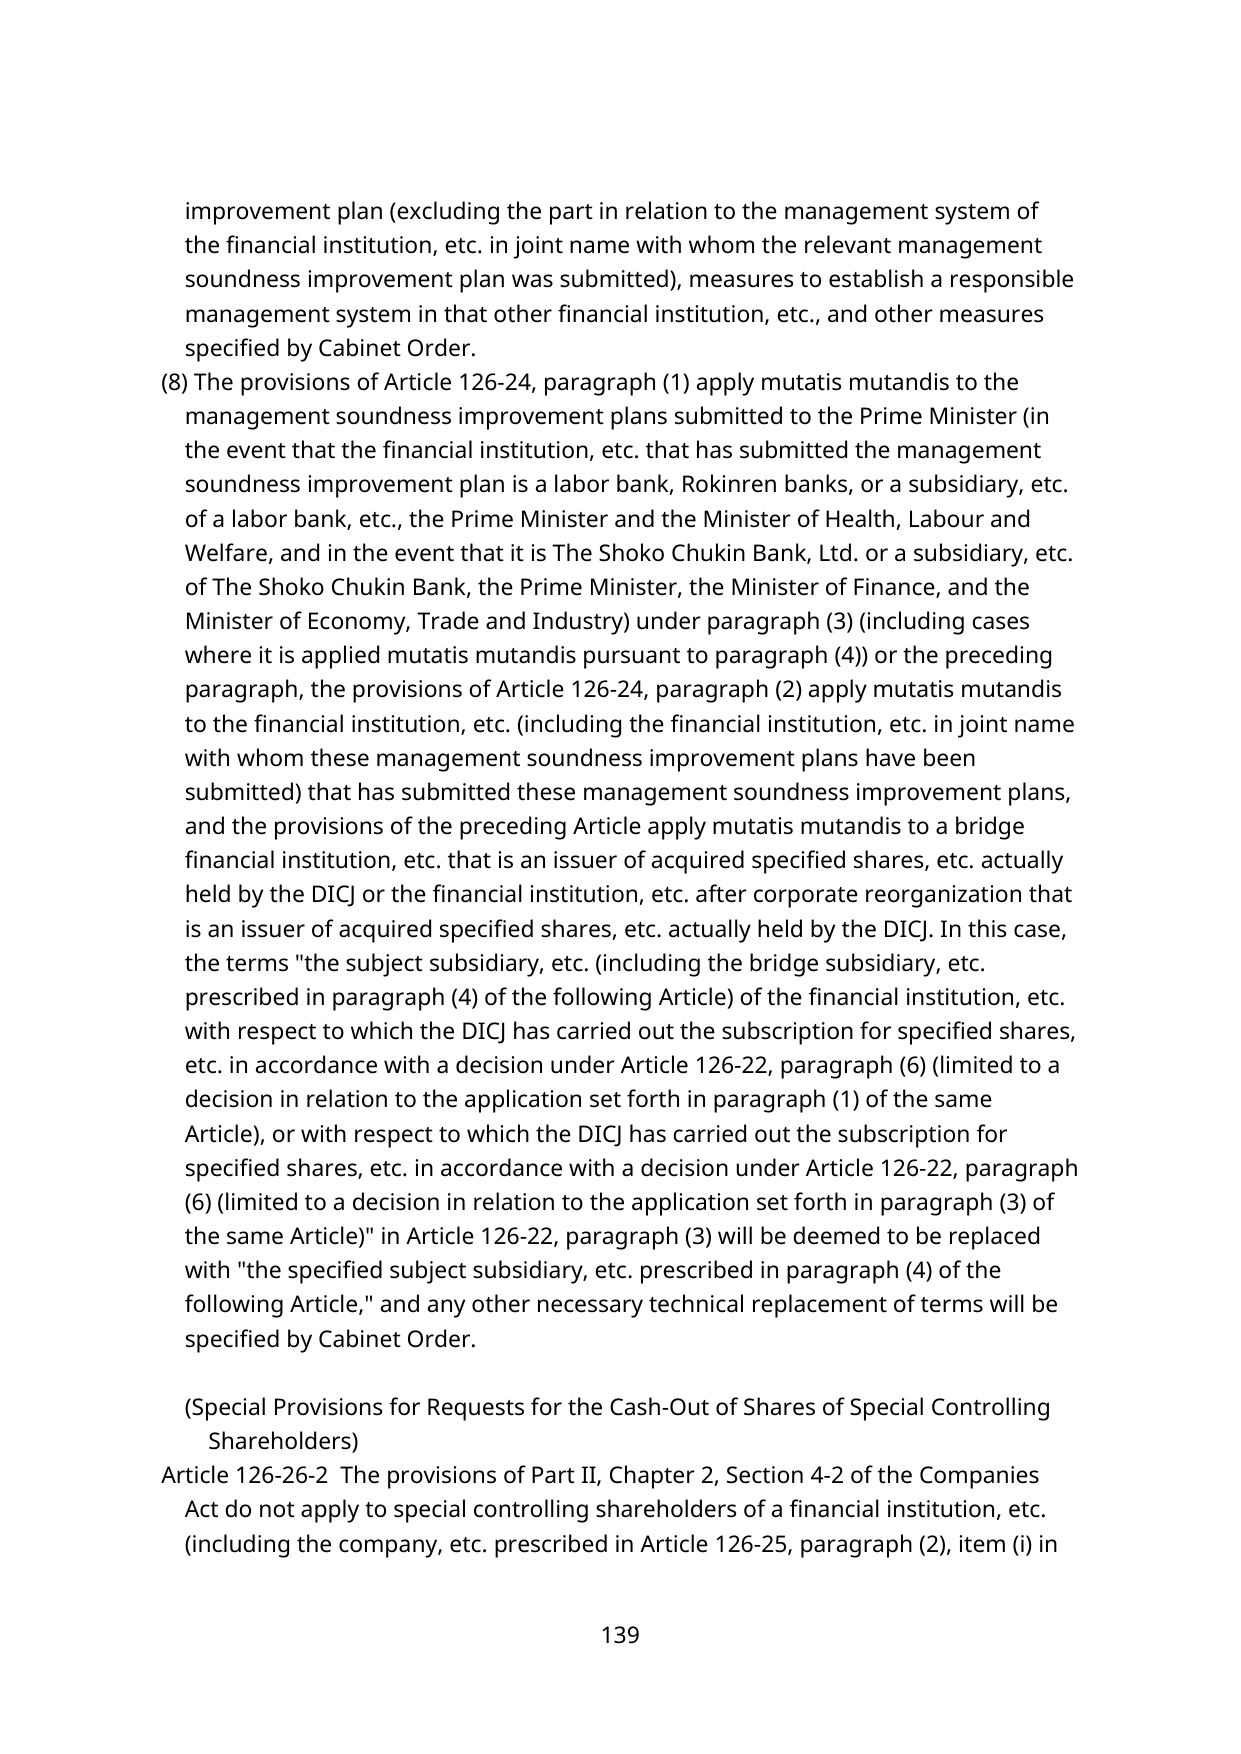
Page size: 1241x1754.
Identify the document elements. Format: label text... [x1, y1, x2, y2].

text (8) The provisions of Article 126-24, paragraph (1) apply mutatis mutandis to the management soundness improvement plans submitted to the Prime Minister (in the event that the financial institution, etc. that has submitted the management soundness improvement plan is a labor bank, Rokinren banks, or a subsidiary, etc. of a labor bank, etc., the Prime Minister and the Minister of Health, Labour and Welfare, and in the event that it is The Shoko Chukin Bank, Ltd. or a subsidiary, etc. of The Shoko Chukin Bank, the Prime Minister, the Minister of Finance, and the Minister of Economy, Trade and Industry) under paragraph (3) (including cases where it is applied mutatis mutandis pursuant to paragraph (4)) or the preceding paragraph, the provisions of Article 126-24, paragraph (2) apply mutatis mutandis to the financial institution, etc. (including the financial institution, etc. in joint name with whom these management soundness improvement plans have been submitted) that has submitted these management soundness improvement plans, and the provisions of the preceding Article apply mutatis mutandis to a bridge financial institution, etc. that is an issuer of acquired specified shares, etc. actually held by the DICJ or the financial institution, etc. after corporate reorganization that is an issuer of acquired specified shares, etc. actually held by the DICJ. In this case, the terms "the subject subsidiary, etc. (including the bridge subsidiary, etc. prescribed in paragraph (4) of the following Article) of the financial institution, etc. with respect to which the DICJ has carried out the subscription for specified shares, etc. in accordance with a decision under Article 126-22, paragraph (6) (limited to a decision in relation to the application set forth in paragraph (1) of the same Article), or with respect to which the DICJ has carried out the subscription for specified shares, etc. in accordance with a decision under Article 126-22, paragraph (6) (limited to a decision in relation to the application set forth in paragraph (3) of the same Article)" in Article 126-22, paragraph (3) will be deemed to be replaced with "the specified subject subsidiary, etc. prescribed in paragraph (4) of the following Article," and any other necessary technical replacement of terms will be specified by Cabinet Order. [161, 364, 1079, 1355]
text (Special Provisions for Requests for the Cash-Out of Shares of Special Controlling Shareholders) [184, 1389, 1079, 1458]
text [161, 194, 1079, 364]
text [161, 1458, 1079, 1560]
